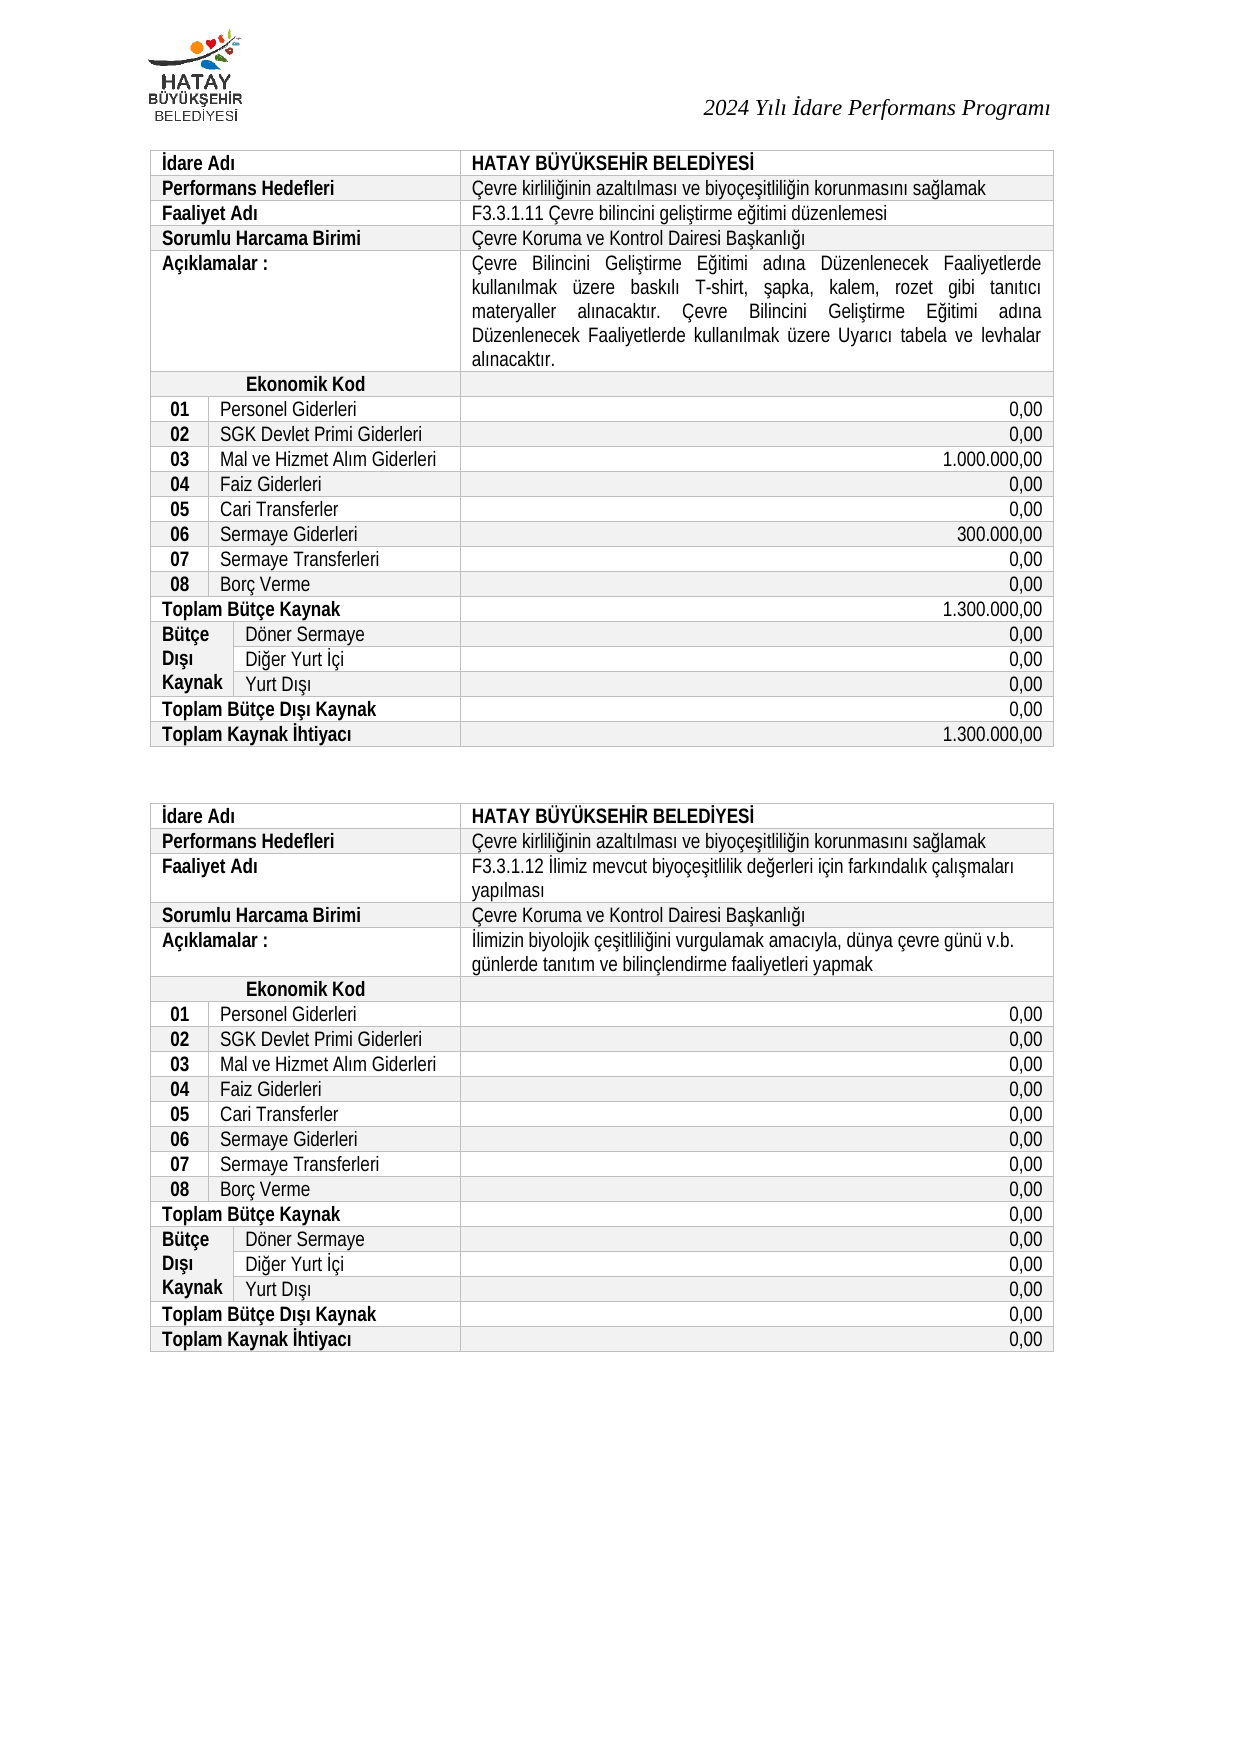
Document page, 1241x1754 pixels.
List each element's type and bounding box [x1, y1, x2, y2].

picture [142, 24, 246, 127]
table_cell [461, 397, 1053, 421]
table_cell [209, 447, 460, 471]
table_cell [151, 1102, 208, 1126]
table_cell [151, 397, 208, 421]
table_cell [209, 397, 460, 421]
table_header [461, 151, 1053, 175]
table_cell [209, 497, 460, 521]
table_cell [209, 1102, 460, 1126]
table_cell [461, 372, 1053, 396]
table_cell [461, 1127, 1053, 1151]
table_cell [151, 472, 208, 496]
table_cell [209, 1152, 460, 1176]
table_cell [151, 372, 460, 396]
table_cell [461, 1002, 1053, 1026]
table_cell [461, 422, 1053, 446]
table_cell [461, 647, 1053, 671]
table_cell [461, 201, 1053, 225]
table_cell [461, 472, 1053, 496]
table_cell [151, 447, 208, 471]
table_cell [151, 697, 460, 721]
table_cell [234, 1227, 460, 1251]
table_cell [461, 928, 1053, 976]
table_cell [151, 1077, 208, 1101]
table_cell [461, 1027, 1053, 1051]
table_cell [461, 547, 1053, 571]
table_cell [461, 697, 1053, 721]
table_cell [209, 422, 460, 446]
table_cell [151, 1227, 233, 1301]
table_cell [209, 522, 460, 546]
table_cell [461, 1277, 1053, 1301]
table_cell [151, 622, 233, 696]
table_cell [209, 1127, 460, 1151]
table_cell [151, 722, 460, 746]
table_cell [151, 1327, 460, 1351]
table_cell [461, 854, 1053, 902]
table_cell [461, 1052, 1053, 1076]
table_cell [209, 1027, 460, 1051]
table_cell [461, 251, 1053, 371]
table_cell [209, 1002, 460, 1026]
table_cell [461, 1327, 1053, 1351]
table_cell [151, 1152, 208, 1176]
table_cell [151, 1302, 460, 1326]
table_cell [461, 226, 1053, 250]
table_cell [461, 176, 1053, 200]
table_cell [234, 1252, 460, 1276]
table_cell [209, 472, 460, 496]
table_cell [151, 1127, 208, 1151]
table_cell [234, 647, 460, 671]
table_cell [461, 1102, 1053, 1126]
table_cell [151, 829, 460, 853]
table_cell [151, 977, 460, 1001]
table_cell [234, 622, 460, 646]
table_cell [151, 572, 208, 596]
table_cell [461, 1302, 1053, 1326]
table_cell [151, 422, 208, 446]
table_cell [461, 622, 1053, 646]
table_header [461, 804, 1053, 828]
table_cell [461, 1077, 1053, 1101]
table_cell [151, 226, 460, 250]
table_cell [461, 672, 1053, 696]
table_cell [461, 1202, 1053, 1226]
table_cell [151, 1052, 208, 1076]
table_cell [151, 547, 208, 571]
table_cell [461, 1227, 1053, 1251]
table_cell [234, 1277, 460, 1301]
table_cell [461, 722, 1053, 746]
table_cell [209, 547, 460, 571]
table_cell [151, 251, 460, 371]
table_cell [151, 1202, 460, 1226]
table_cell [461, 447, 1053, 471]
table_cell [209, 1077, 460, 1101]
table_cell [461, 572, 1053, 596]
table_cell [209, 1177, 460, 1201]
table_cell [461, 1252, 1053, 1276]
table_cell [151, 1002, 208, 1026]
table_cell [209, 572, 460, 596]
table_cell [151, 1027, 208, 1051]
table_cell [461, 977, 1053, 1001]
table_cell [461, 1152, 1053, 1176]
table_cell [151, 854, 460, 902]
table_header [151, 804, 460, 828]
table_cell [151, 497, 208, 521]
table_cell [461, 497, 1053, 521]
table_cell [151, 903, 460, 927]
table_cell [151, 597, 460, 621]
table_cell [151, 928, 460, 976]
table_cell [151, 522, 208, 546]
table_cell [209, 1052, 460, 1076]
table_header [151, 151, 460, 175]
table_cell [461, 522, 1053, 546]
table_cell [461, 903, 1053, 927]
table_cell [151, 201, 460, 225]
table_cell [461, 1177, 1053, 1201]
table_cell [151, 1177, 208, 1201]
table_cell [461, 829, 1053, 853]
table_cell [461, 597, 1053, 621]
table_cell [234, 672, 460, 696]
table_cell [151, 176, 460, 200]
